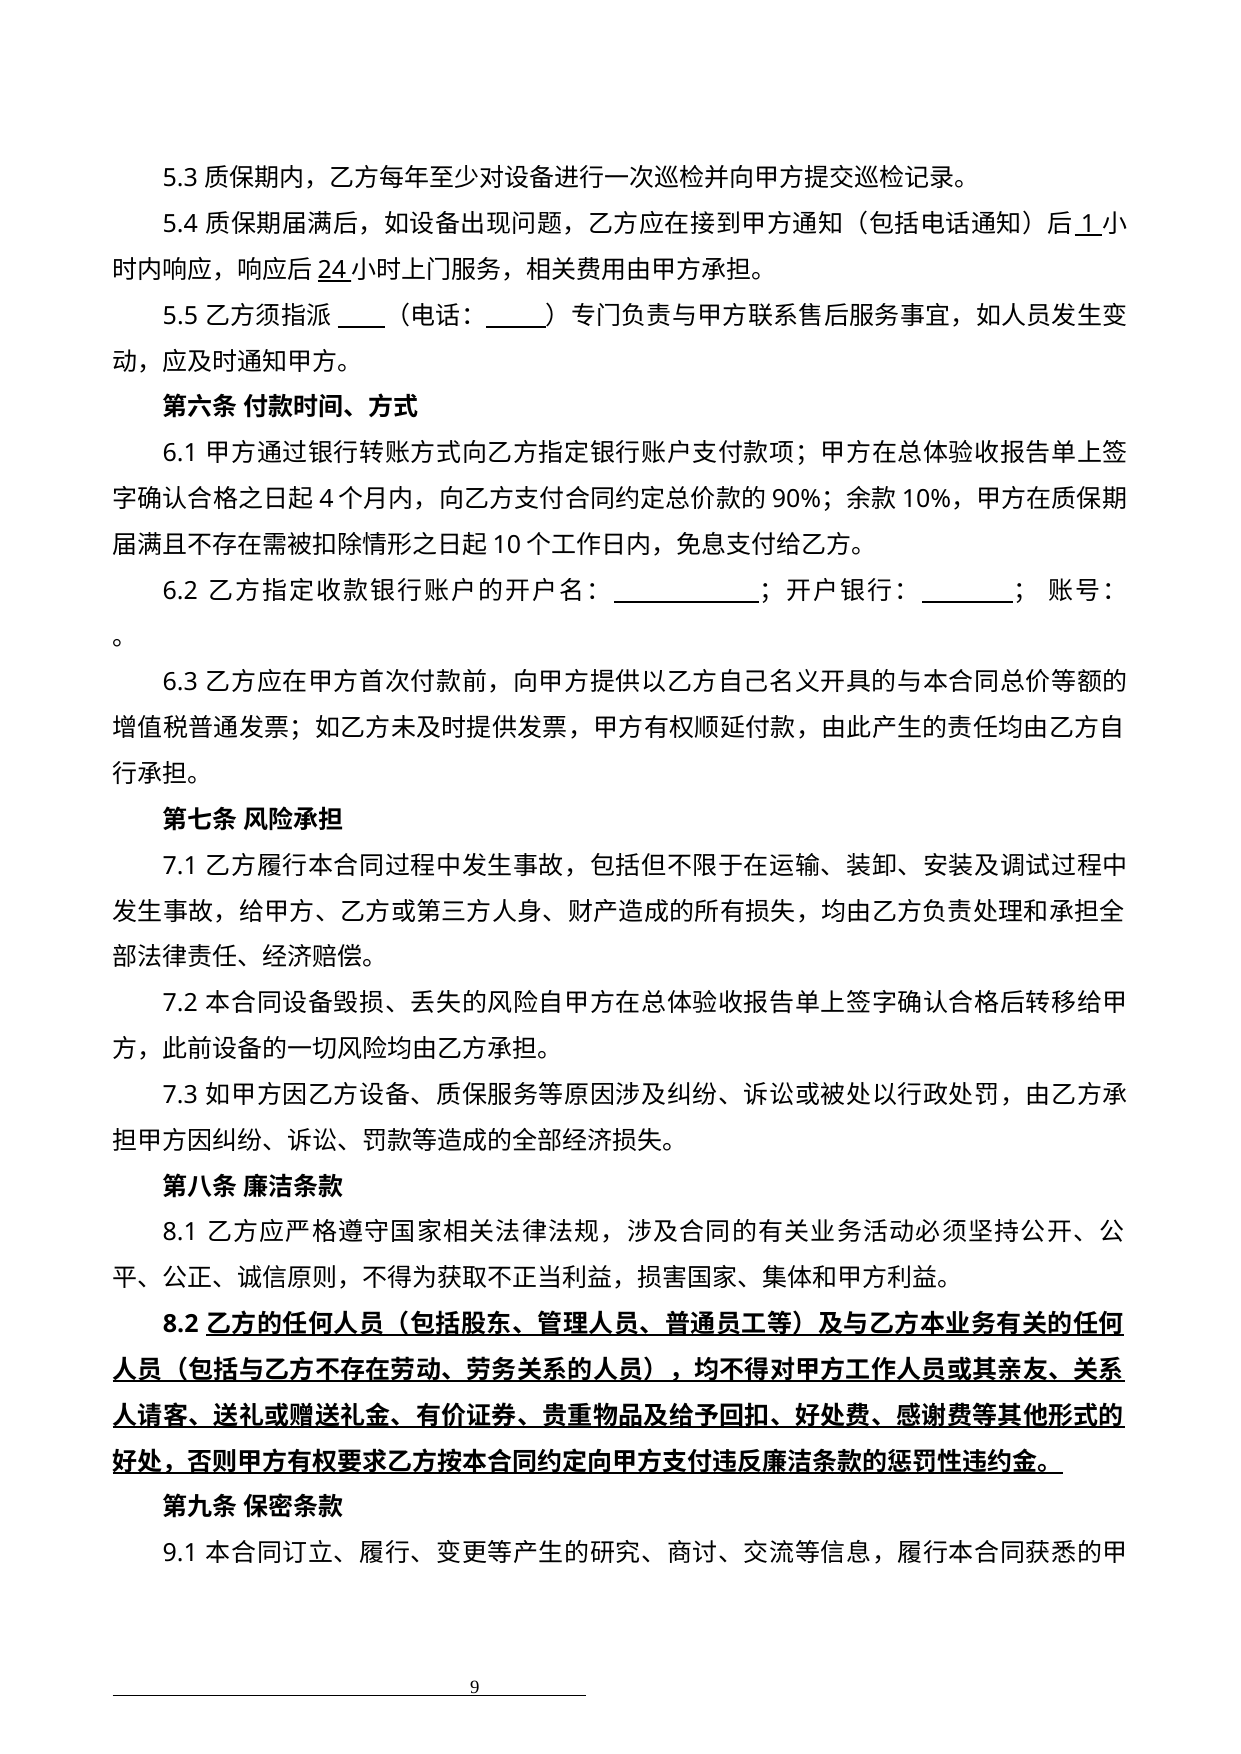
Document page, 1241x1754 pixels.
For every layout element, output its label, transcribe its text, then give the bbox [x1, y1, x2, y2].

list 第七条 风险承担 [112, 792, 1128, 837]
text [112, 1525, 1128, 1571]
list 6.2 乙方指定收款银行账户的开户名： ；开户银行： ； 账号： 。 [112, 562, 1128, 654]
list 第六条 付款时间、方式 [112, 379, 1128, 425]
list 第八条 廉洁条款 [112, 1158, 1128, 1204]
list 5.5 乙方须指派 （电话： ）专门负责与甲方联系售后服务事宜，如人员发生变动，应及时通知甲方。 [112, 287, 1128, 379]
list 7.1 乙方履行本合同过程中发生事故，包括但不限于在运输、装卸、安装及调试过程中发生事故，给甲方、乙方或第三方人身、财产造成的所有损失，均由乙方负责处理和承担全部法律责任、经济赔偿。 [112, 837, 1128, 975]
text 第九条 保密条款 [112, 1479, 1128, 1525]
list 6.3 乙方应在甲方首次付款前，向甲方提供以乙方自己名义开具的与本合同总价等额的增值税普通发票；如乙方未及时提供发票，甲方有权顺延付款，由此产生的责任均由乙方自行承担。 [112, 654, 1128, 792]
list 8.1 乙方应严格遵守国家相关法律法规，涉及合同的有关业务活动必须坚持公开、公平、公正、诚信原则，不得为获取不正当利益，损害国家、集体和甲方利益。 [112, 1204, 1128, 1296]
list 7.2 本合同设备毁损、丢失的风险自甲方在总体验收报告单上签字确认合格后转移给甲方，此前设备的一切风险均由乙方承担。 [112, 975, 1128, 1067]
list 5.4 质保期届满后，如设备出现问题，乙方应在接到甲方通知（包括电话通知）后 1 小时内响应，响应后24小时上门服务，相关费用由甲方承担。 [112, 196, 1128, 287]
list 8.2 乙方的任何人员（包括股东、管理人员、普通员工等）及与乙方本业务有关的任何人员（包括与乙方不存在劳动、劳务关系的人员），均不得对甲方工作人员或其亲友、关系人请客、送礼或赠送礼金、有价证券、贵重物品及给予回扣、好处费、感谢费等其他形式的好处，否则甲方有权要求乙方按本合同约定向甲方支付违反廉洁条款的惩罚性违约金。 [112, 1296, 1128, 1479]
list 5.3 质保期内，乙方每年至少对设备进行一次巡检并向甲方提交巡检记录。 [162, 150, 1128, 196]
list 7.3 如甲方因乙方设备、质保服务等原因涉及纠纷、诉讼或被处以行政处罚，由乙方承担甲方因纠纷、诉讼、罚款等造成的全部经济损失。 [112, 1067, 1128, 1158]
list 6.1 甲方通过银行转账方式向乙方指定银行账户支付款项；甲方在总体验收报告单上签字确认合格之日起4个月内，向乙方支付合同约定总价款的90%；余款10%，甲方在质保期届满且不存在需被扣除情形之日起10个工作日内，免息支付给乙方。 [112, 425, 1128, 562]
